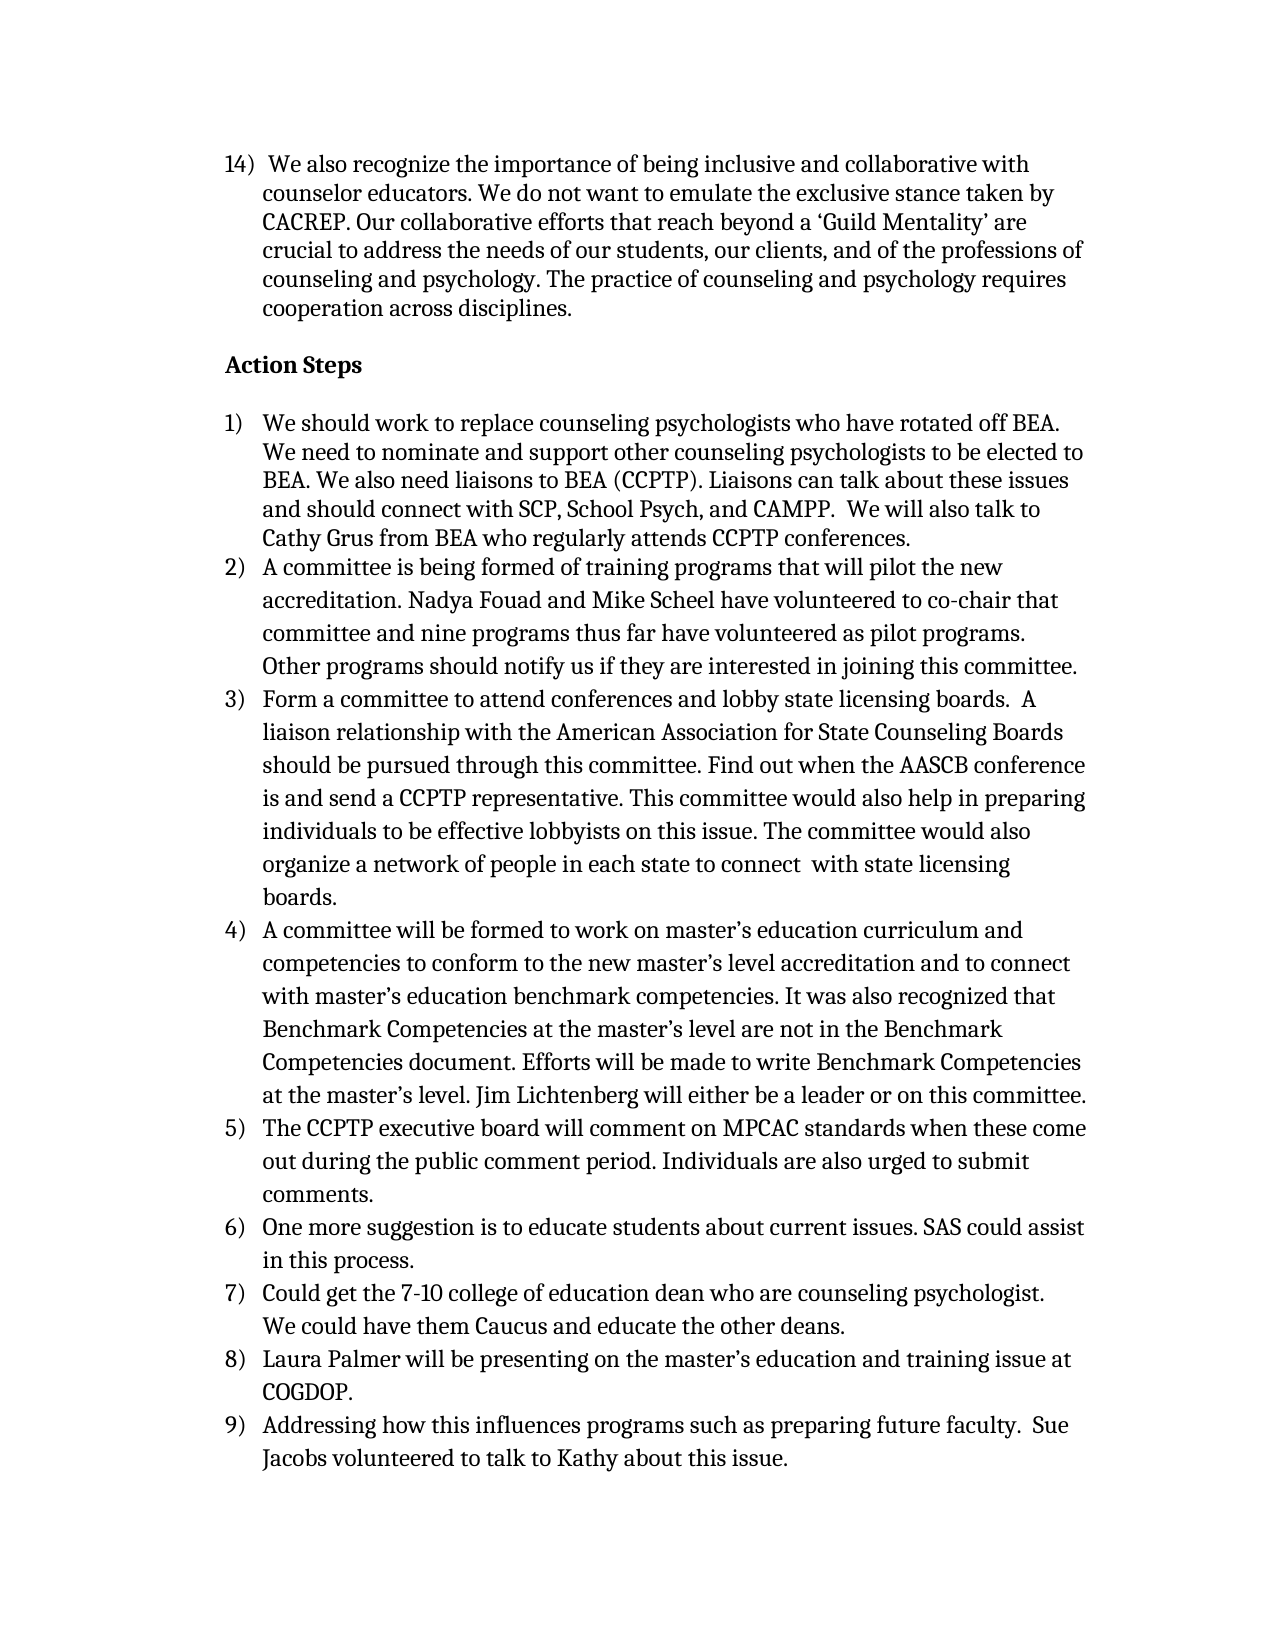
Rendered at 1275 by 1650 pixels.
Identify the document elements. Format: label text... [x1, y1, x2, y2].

text Action Steps [225, 351, 1087, 380]
list A committee will be formed to work on master’s education curriculum and competencies to conform to the new master’s level accreditation and to connect with master’s education benchmark competencies. It was also recognized that Benchmark Competencies at the master’s level are not in the Benchmark Competencies document. Efforts will be made to write Benchmark Competencies at the master’s level. Jim Lichtenberg will either be a leader or on this committee. [225, 916, 1087, 1109]
list We should work to replace counseling psychologists who have rotated off BEA. We need to nominate and support other counseling psychologists to be elected to BEA. We also need liaisons to BEA (CCPTP). Liaisons can talk about these issues and should connect with SCP, School Psych, and CAMPP. We will also talk to Cathy Grus from BEA who regularly attends CCPTP conferences. [225, 409, 1087, 552]
list Form a committee to attend conferences and lobby state licensing boards. A liaison relationship with the American Association for State Counseling Boards should be pursued through this committee. Find out when the AASCB conference is and send a CCPTP representative. This committee would also help in preparing individuals to be effective lobbyists on this issue. The committee would also organize a network of people in each state to connect with state licensing boards. [225, 684, 1087, 911]
list Addressing how this influences programs such as preparing future faculty. Sue Jacobs volunteered to talk to Kathy about this issue. [225, 1411, 1087, 1473]
list A committee is being formed of training programs that will pilot the new accreditation. Nadya Fouad and Mike Scheel have volunteered to co-chair that committee and nine programs thus far have volunteered as pilot programs. Other programs should notify us if they are interested in joining this committee. [225, 552, 1087, 680]
list The CCPTP executive board will comment on MPCAC standards when these come out during the public comment period. Individuals are also urged to submit comments. [225, 1114, 1087, 1209]
list We also recognize the importance of being inclusive and collaborative with counselor educators. We do not want to emulate the exclusive stance taken by CACREP. Our collaborative efforts that reach beyond a ‘Guild Mentality’ are crucial to address the needs of our students, our clients, and of the professions of counseling and psychology. The practice of counseling and psychology requires cooperation across disciplines. [225, 150, 1087, 322]
list Laura Palmer will be presenting on the master’s education and training issue at COGDOP. [225, 1345, 1087, 1407]
list Could get the 7-10 college of education dean who are counseling psychologist. We could have them Caucus and educate the other deans. [225, 1279, 1087, 1341]
list One more suggestion is to educate students about current issues. SAS could assist in this process. [225, 1213, 1087, 1275]
